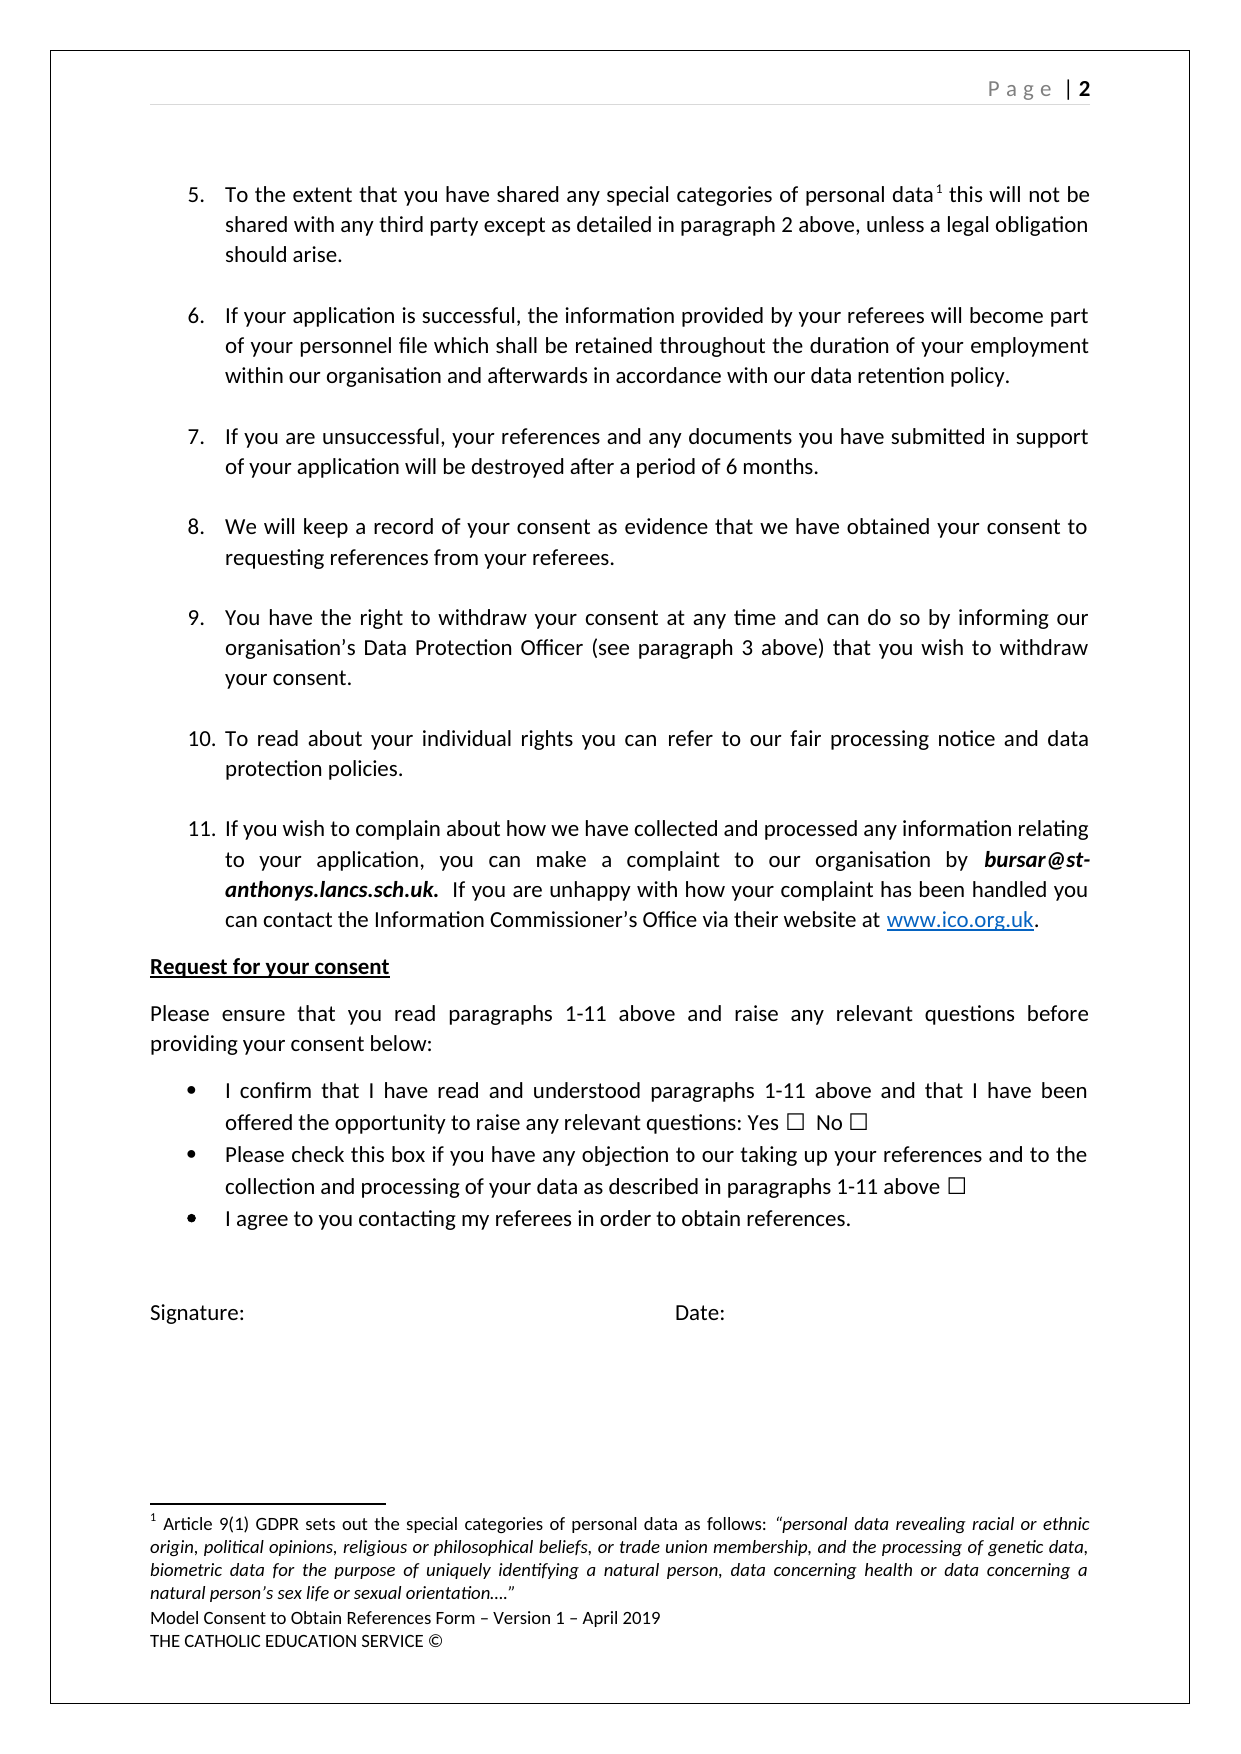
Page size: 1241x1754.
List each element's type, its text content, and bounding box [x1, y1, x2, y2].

text Signature: Date: [150, 1298, 1090, 1326]
text Please ensure that you read paragraphs 1-11 above and raise any relevant questions before providing your consent below: [150, 999, 1090, 1057]
list Please check this box if you have any objection to our taking up your references and to the collection and processing of your data as described in paragraphs 1-11 above [187, 1140, 1090, 1201]
list If you wish to complain about how we have collected and processed any information relating to your application, you can make a complaint to our organisation by bursar@st-anthonys.lancs.sch.uk. If you are unhappy with how your complaint has been handled you can contact the Information Commissioner’s Office via their website at www.ico.org.uk. [187, 814, 1090, 933]
text Request for your consent [150, 952, 1090, 980]
list I agree to you contacting my referees in order to obtain references. [187, 1204, 1090, 1232]
list If you are unsuccessful, your references and any documents you have submitted in support of your application will be destroyed after a period of 6 months. [187, 422, 1090, 480]
list To the extent that you have shared any special categories of personal data this will not be shared with any third party except as detailed in paragraph 2 above, unless a legal obligation should arise. [187, 180, 1090, 269]
list If your application is successful, the information provided by your referees will become part of your personnel file which shall be retained throughout the duration of your employment within our organisation and afterwards in accordance with our data retention policy. [187, 301, 1090, 389]
list To read about your individual rights you can refer to our fair processing notice and data protection policies. [187, 724, 1090, 782]
list I confirm that I have read and understood paragraphs 1-11 above and that I have been offered the opportunity to raise any relevant questions: Yes No [187, 1076, 1090, 1137]
list We will keep a record of your consent as evidence that we have obtained your consent to requesting references from your referees. [187, 512, 1090, 571]
list You have the right to withdraw your consent at any time and can do so by informing our organisation’s Data Protection Officer (see paragraph 3 above) that you wish to withdraw your consent. [187, 603, 1090, 692]
